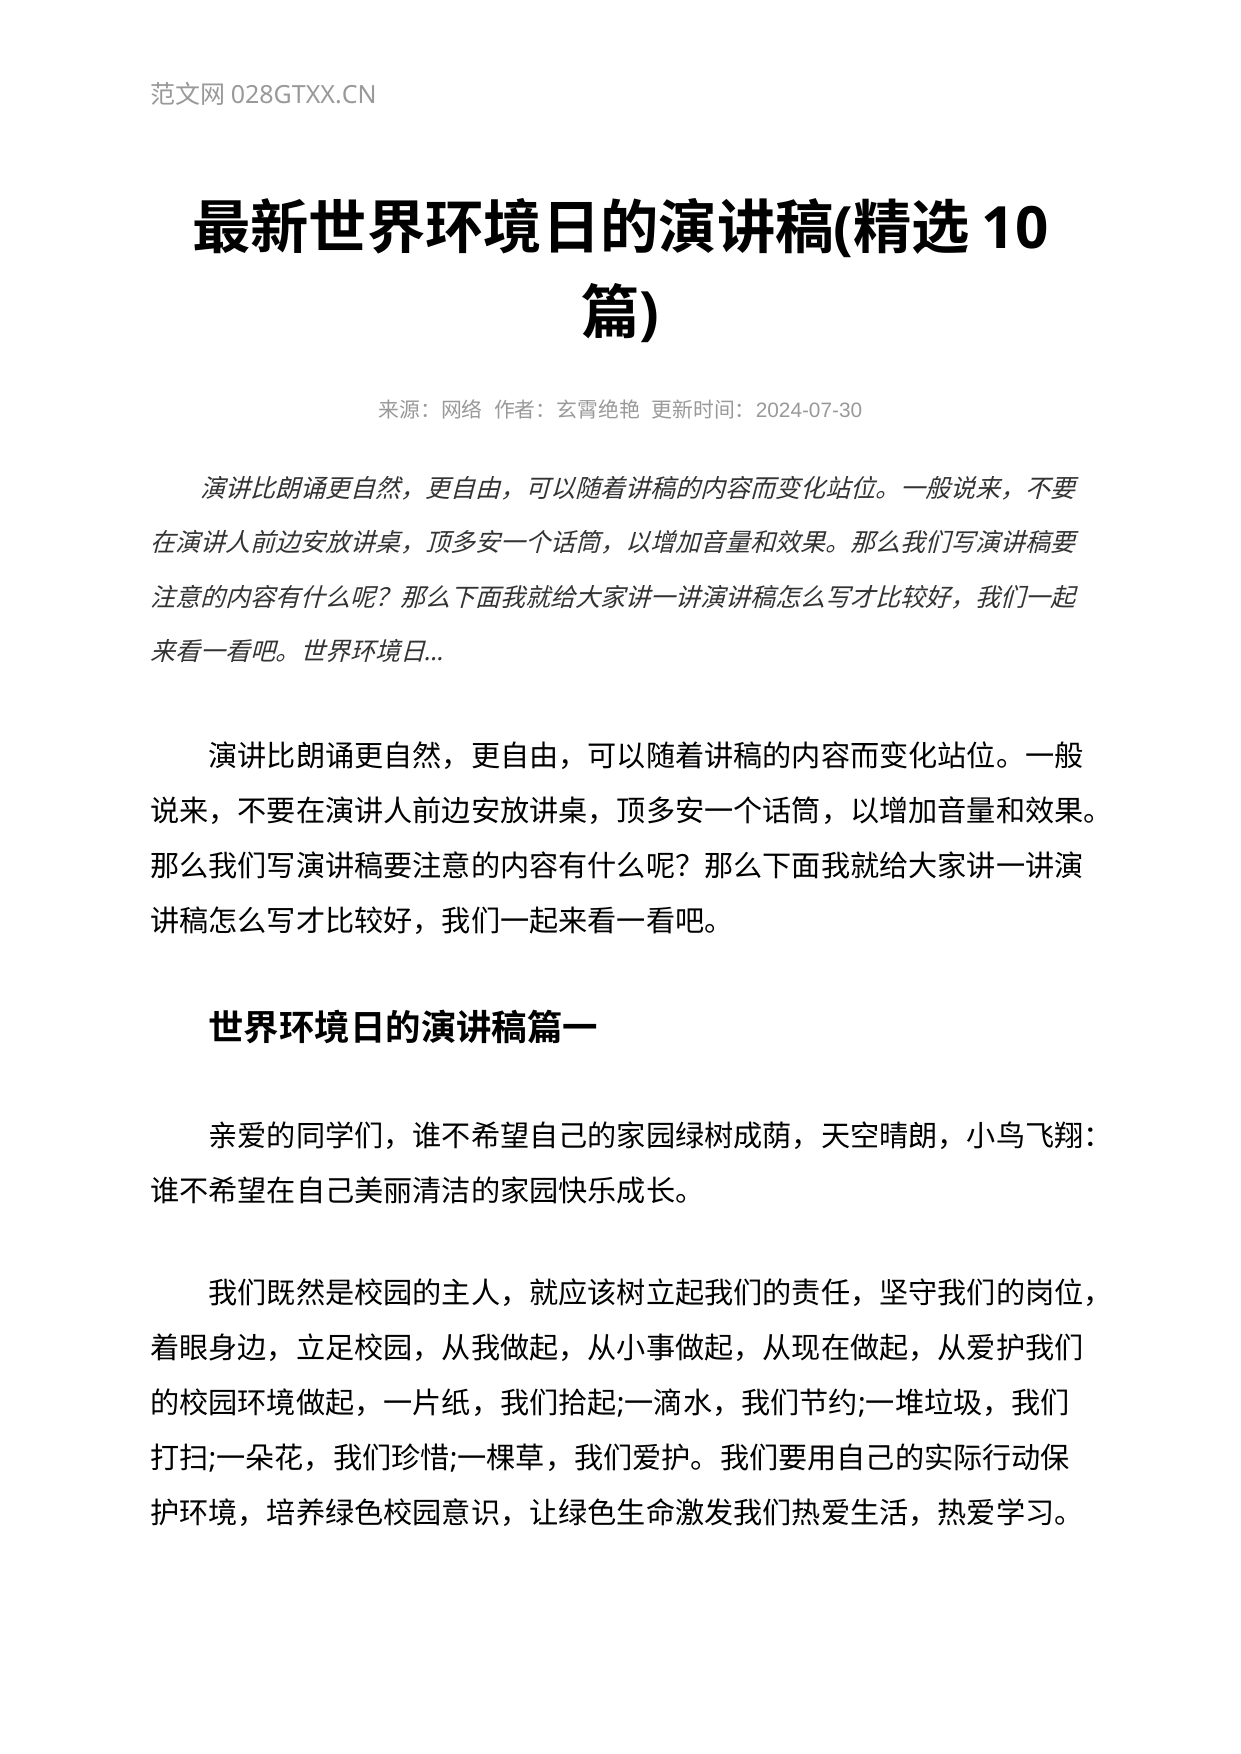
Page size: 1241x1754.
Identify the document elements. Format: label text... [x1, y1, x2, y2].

text 世界环境日的演讲稿篇一 [150, 999, 1090, 1051]
text 我们既然是校园的主人，就应该树立起我们的责任，坚守我们的岗位，着眼身边，立足校园，从我做起，从小事做起，从现在做起，从爱护我们的校园环境做起，一片纸，我们拾起;一滴水，我们节约;一堆垃圾，我们打扫;一朵花，我们珍惜;一棵草，我们爱护。我们要用自己的实际行动保护环境，培养绿色校园意识，让绿色生命激发我们热爱生活，热爱学习。 [150, 1269, 1090, 1532]
text 演讲比朗诵更自然，更自由，可以随着讲稿的内容而变化站位。一般说来，不要在演讲人前边安放讲桌，顶多安一个话筒，以增加音量和效果。那么我们写演讲稿要注意的内容有什么呢？那么下面我就给大家讲一讲演讲稿怎么写才比较好，我们一起来看一看吧。世界环境日... [150, 468, 1090, 668]
text 演讲比朗诵更自然，更自由，可以随着讲稿的内容而变化站位。一般说来，不要在演讲人前边安放讲桌，顶多安一个话筒，以增加音量和效果。那么我们写演讲稿要注意的内容有什么呢？那么下面我就给大家讲一讲演讲稿怎么写才比较好，我们一起来看一看吧。 [150, 733, 1090, 940]
subtitle 最新世界环境日的演讲稿(精选10篇) [150, 181, 1090, 351]
text 亲爱的同学们，谁不希望自己的家园绿树成荫，天空晴朗，小鸟飞翔：谁不希望在自己美丽清洁的家园快乐成长。 [150, 1113, 1090, 1210]
text 来源：网络 作者：玄霄绝艳 更新时间：2024-07-30 [150, 398, 1090, 422]
